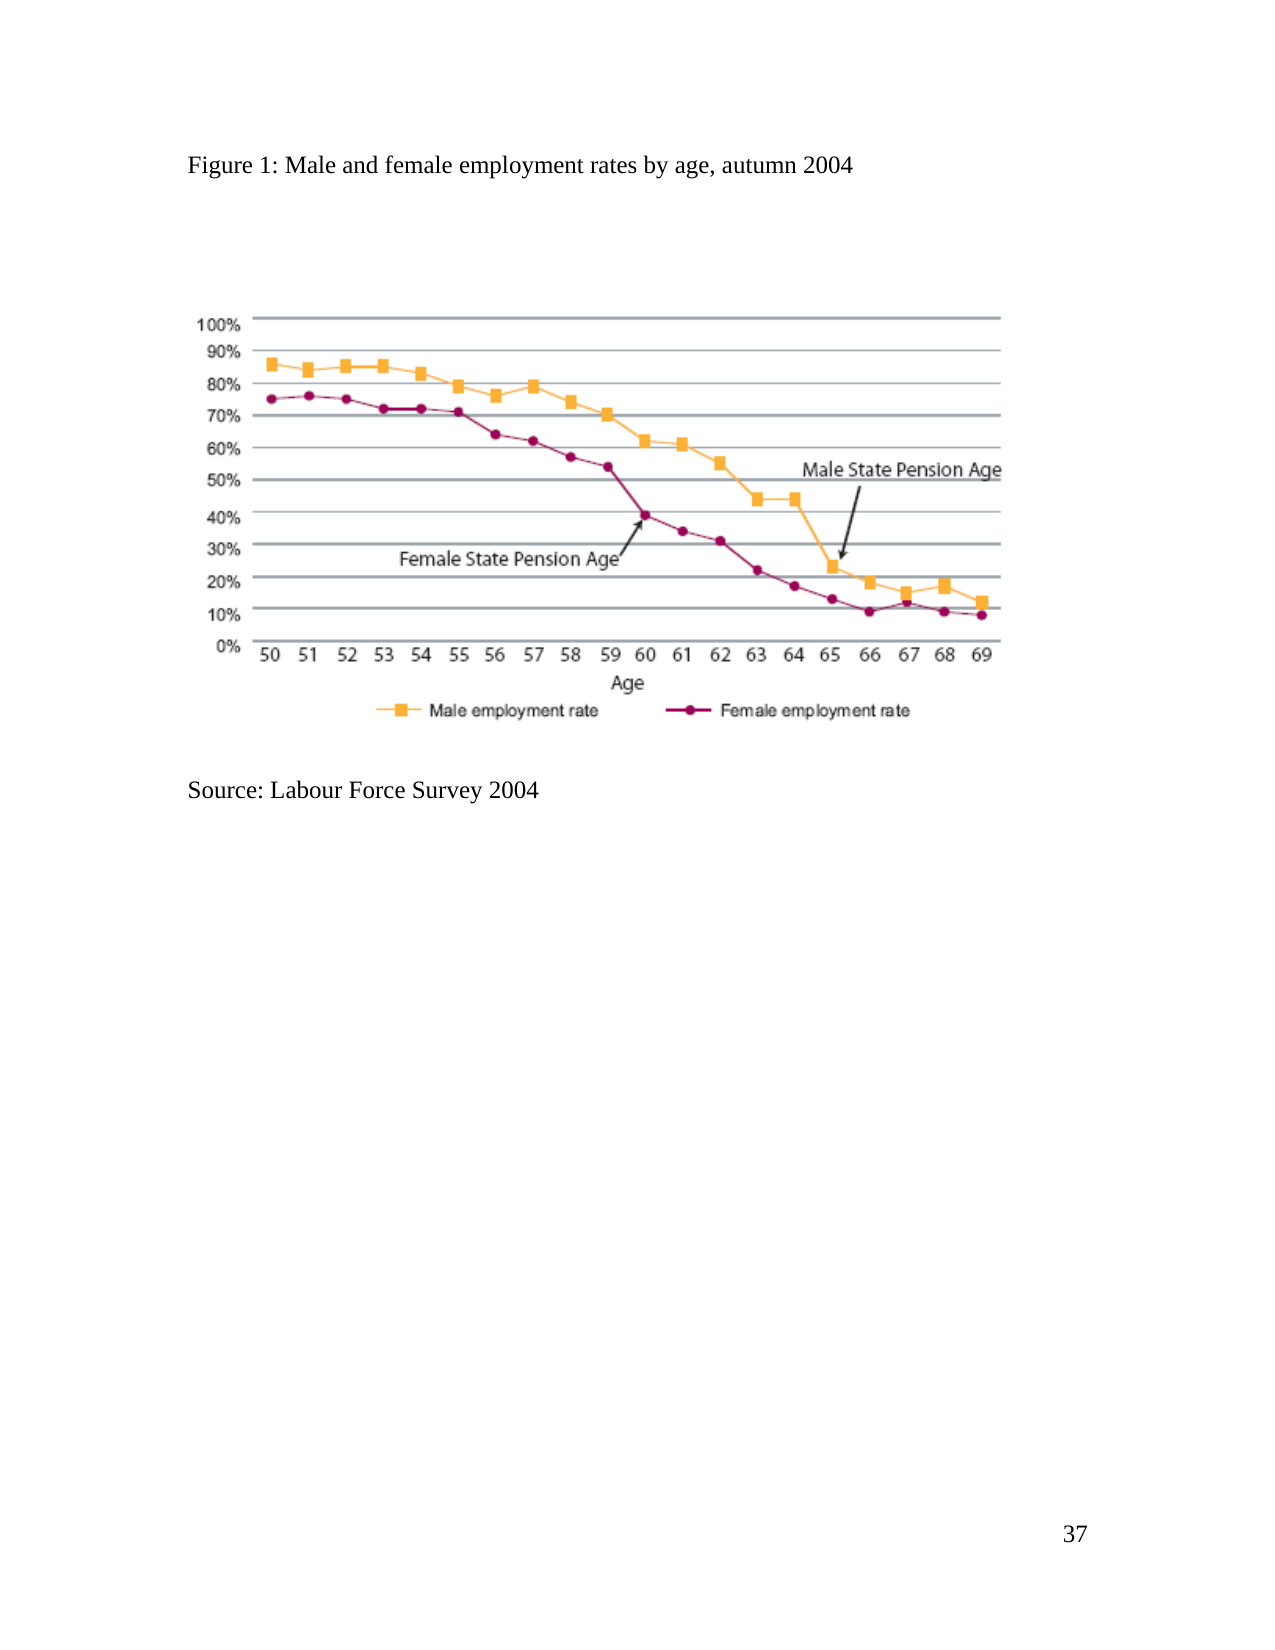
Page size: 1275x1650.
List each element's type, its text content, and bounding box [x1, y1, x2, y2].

text Source: Labour Force Survey 2004 [187, 775, 1087, 804]
text Figure 1: Male and female employment rates by age, autumn 2004 [187, 150, 1087, 179]
picture [187, 306, 1009, 726]
